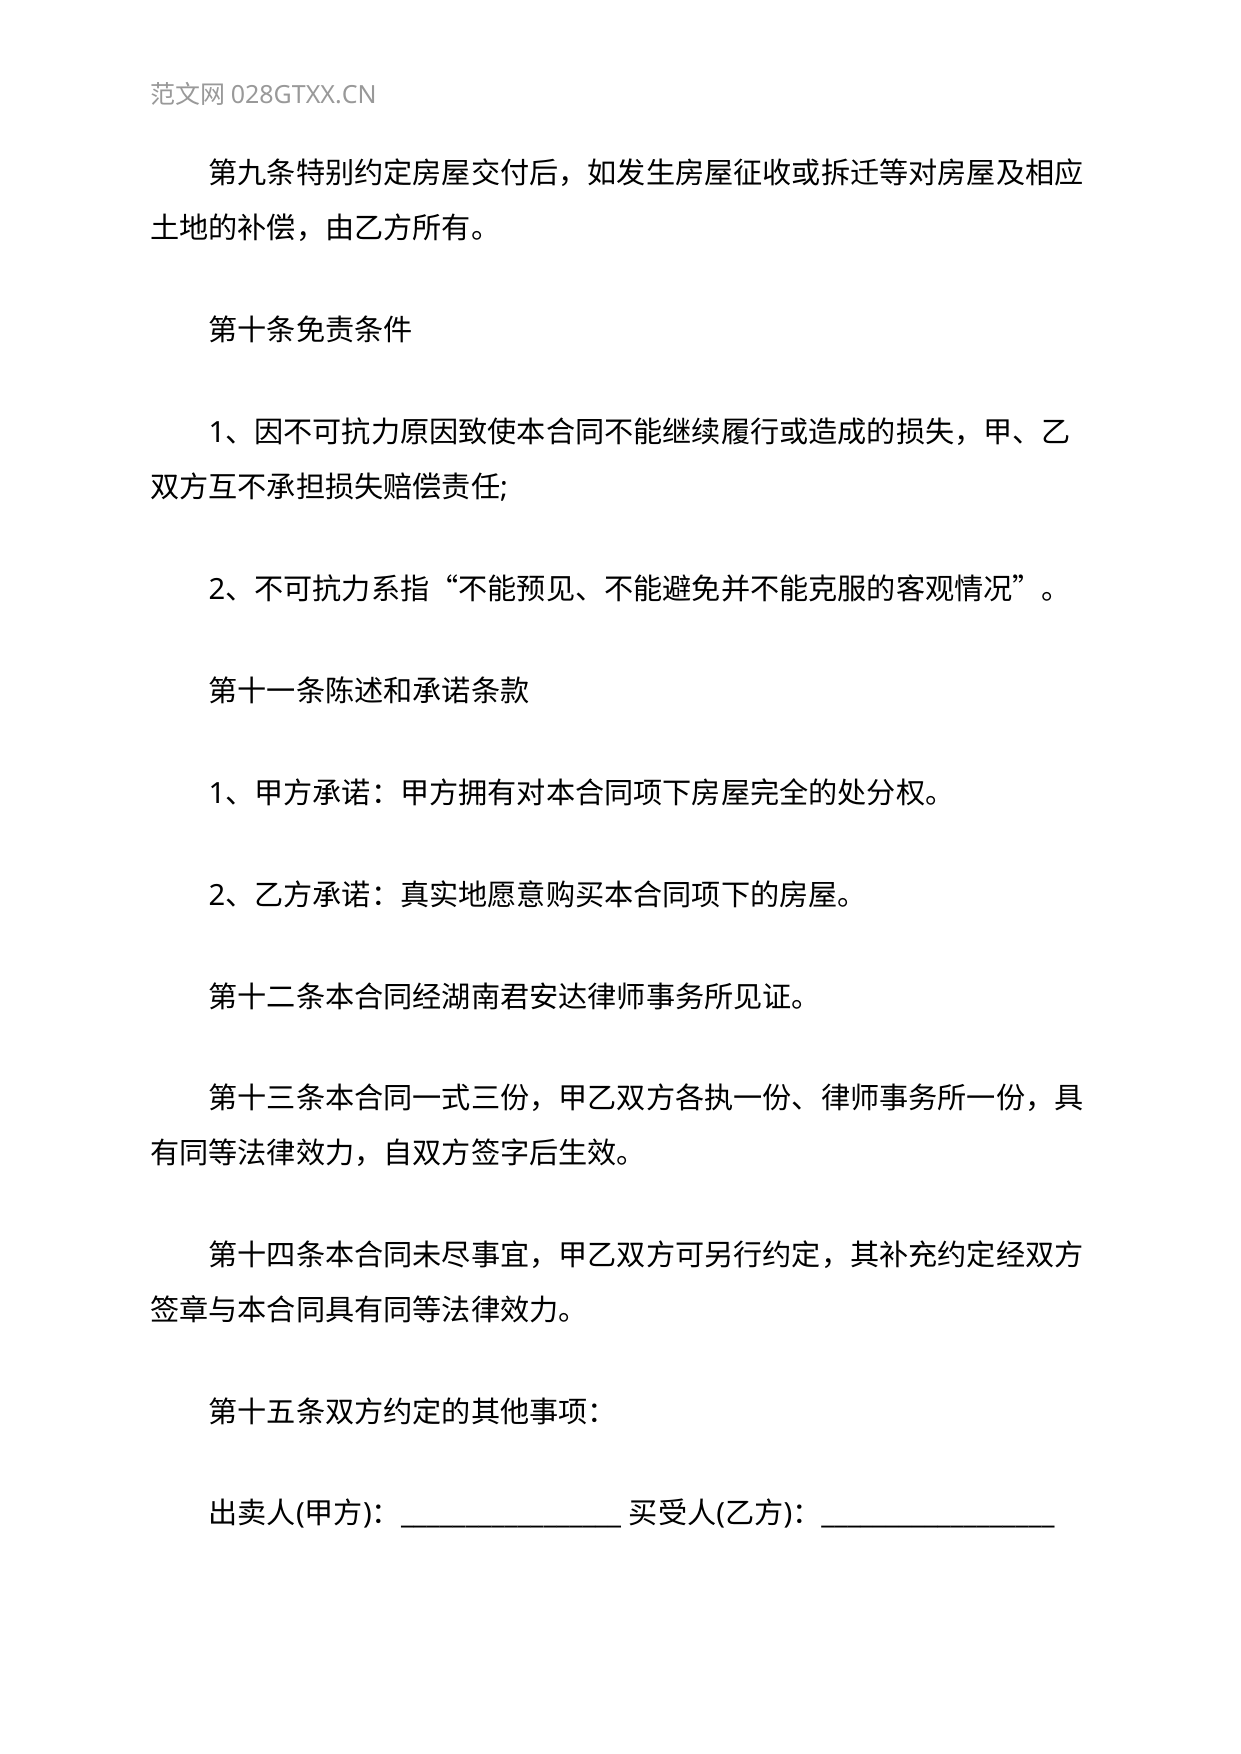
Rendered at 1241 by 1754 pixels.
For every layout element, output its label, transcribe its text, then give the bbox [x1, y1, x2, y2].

text 第十四条本合同未尽事宜，甲乙双方可另行约定，其补充约定经双方签章与本合同具有同等法律效力。 [150, 1232, 1090, 1329]
text 第十三条本合同一式三份，甲乙双方各执一份、律师事务所一份，具有同等法律效力，自双方签字后生效。 [150, 1075, 1090, 1172]
text 1、甲方承诺：甲方拥有对本合同项下房屋完全的处分权。 [150, 769, 1090, 812]
text 2、不可抗力系指“不能预见、不能避免并不能克服的客观情况”。 [150, 565, 1090, 608]
text 2、乙方承诺：真实地愿意购买本合同项下的房屋。 [150, 871, 1090, 913]
text 第九条特别约定房屋交付后，如发生房屋征收或拆迁等对房屋及相应土地的补偿，由乙方所有。 [150, 150, 1090, 247]
text 第十条免责条件 [150, 307, 1090, 349]
text 第十五条双方约定的其他事项： [150, 1388, 1090, 1431]
text 1、因不可抗力原因致使本合同不能继续履行或造成的损失，甲、乙双方互不承担损失赔偿责任; [150, 408, 1090, 506]
text 出卖人(甲方)：_________________ 买受人(乙方)：__________________ [150, 1490, 1090, 1532]
text 第十一条陈述和承诺条款 [150, 667, 1090, 710]
text 第十二条本合同经湖南君安达律师事务所见证。 [150, 973, 1090, 1015]
